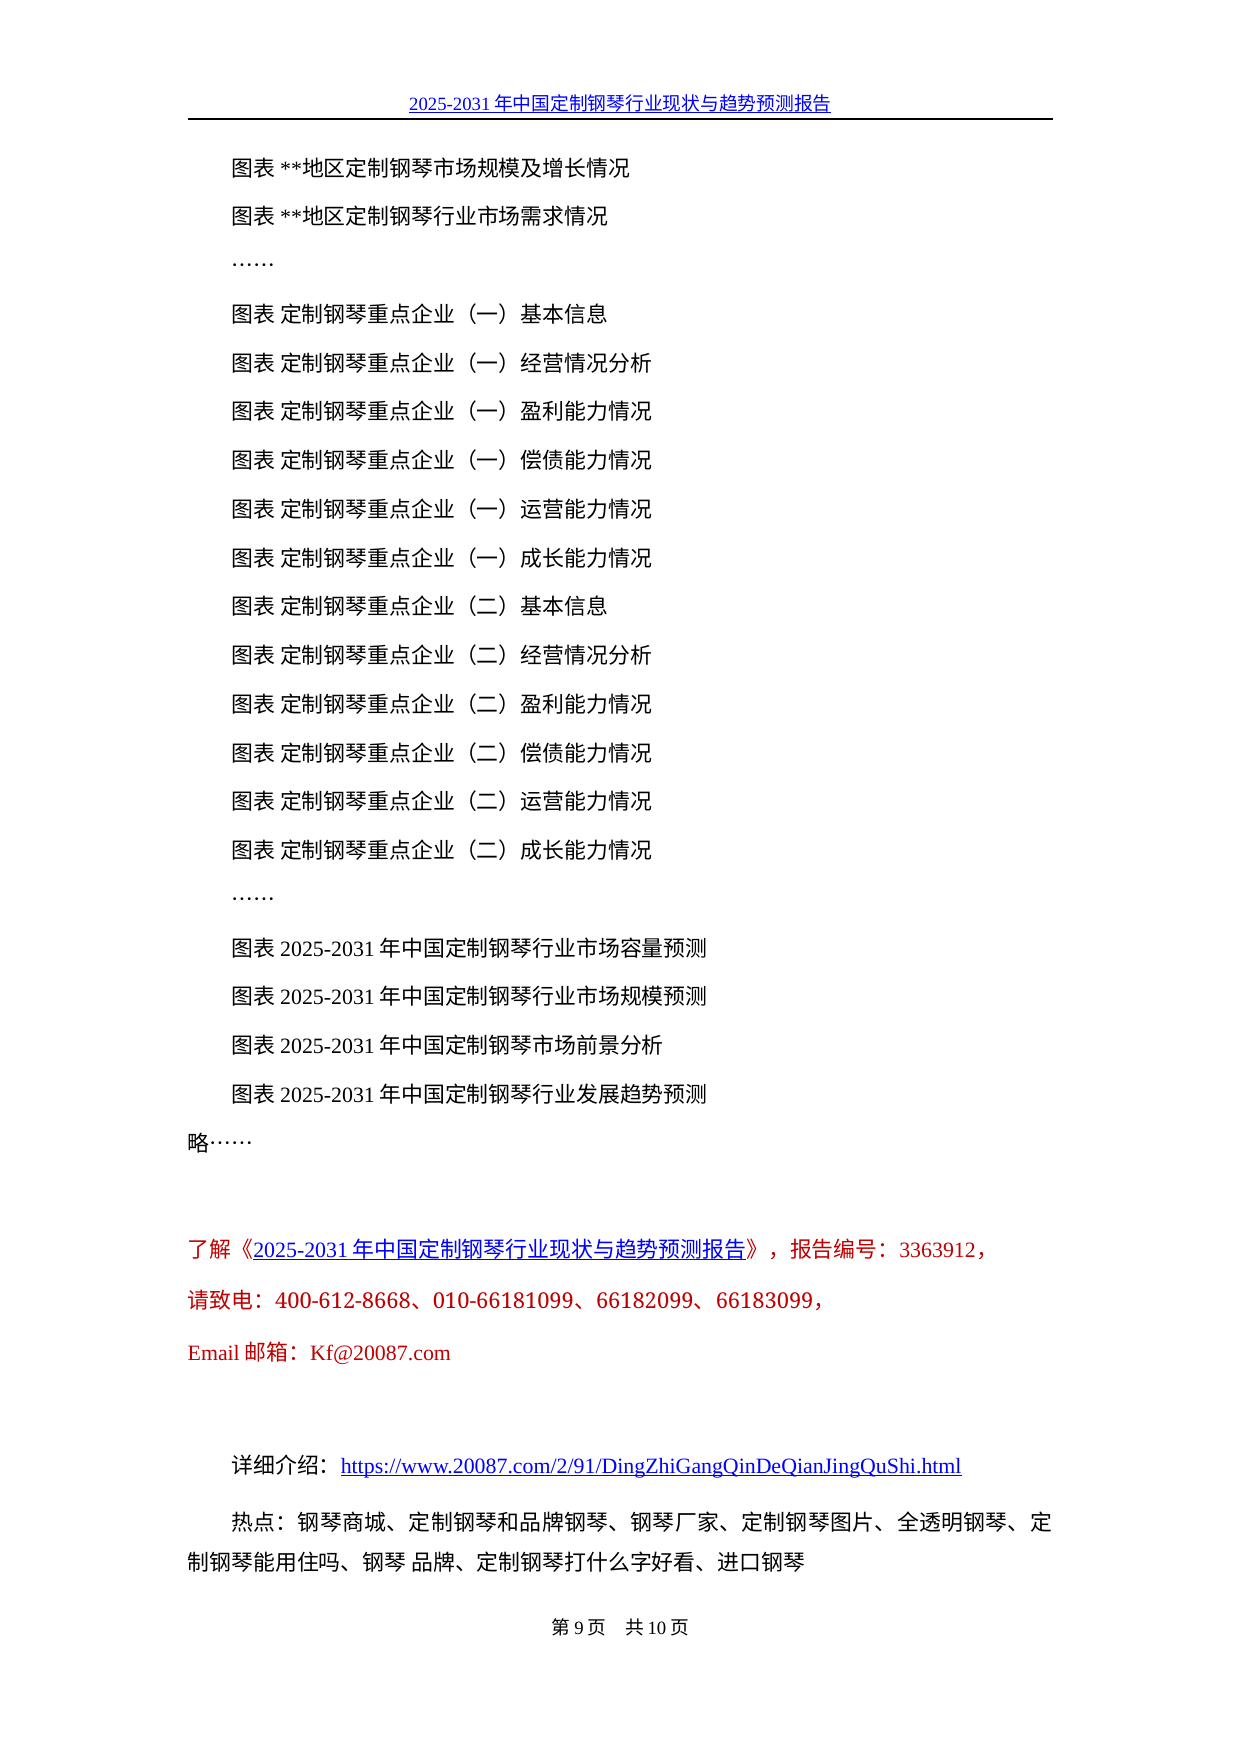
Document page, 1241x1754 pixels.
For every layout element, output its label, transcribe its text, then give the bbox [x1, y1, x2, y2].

text 热点：钢琴商城、定制钢琴和品牌钢琴、钢琴厂家、定制钢琴图片、全透明钢琴、定制钢琴能用住吗、钢琴 品牌、定制钢琴打什么字好看、进口钢琴 [187, 1504, 1053, 1577]
text 请致电：400-612-8668、010-66181099、66182099、66183099， [187, 1283, 1053, 1316]
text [187, 150, 1053, 1158]
text 了解《2025-2031年中国定制钢琴行业现状与趋势预测报告》，报告编号：3363912， [187, 1232, 1053, 1264]
text Email邮箱：Kf@20087.com [187, 1335, 1053, 1367]
text 详细介绍：https://www.20087.com/2/91/DingZhiGangQinDeQianJingQuShi.html [187, 1448, 1053, 1480]
